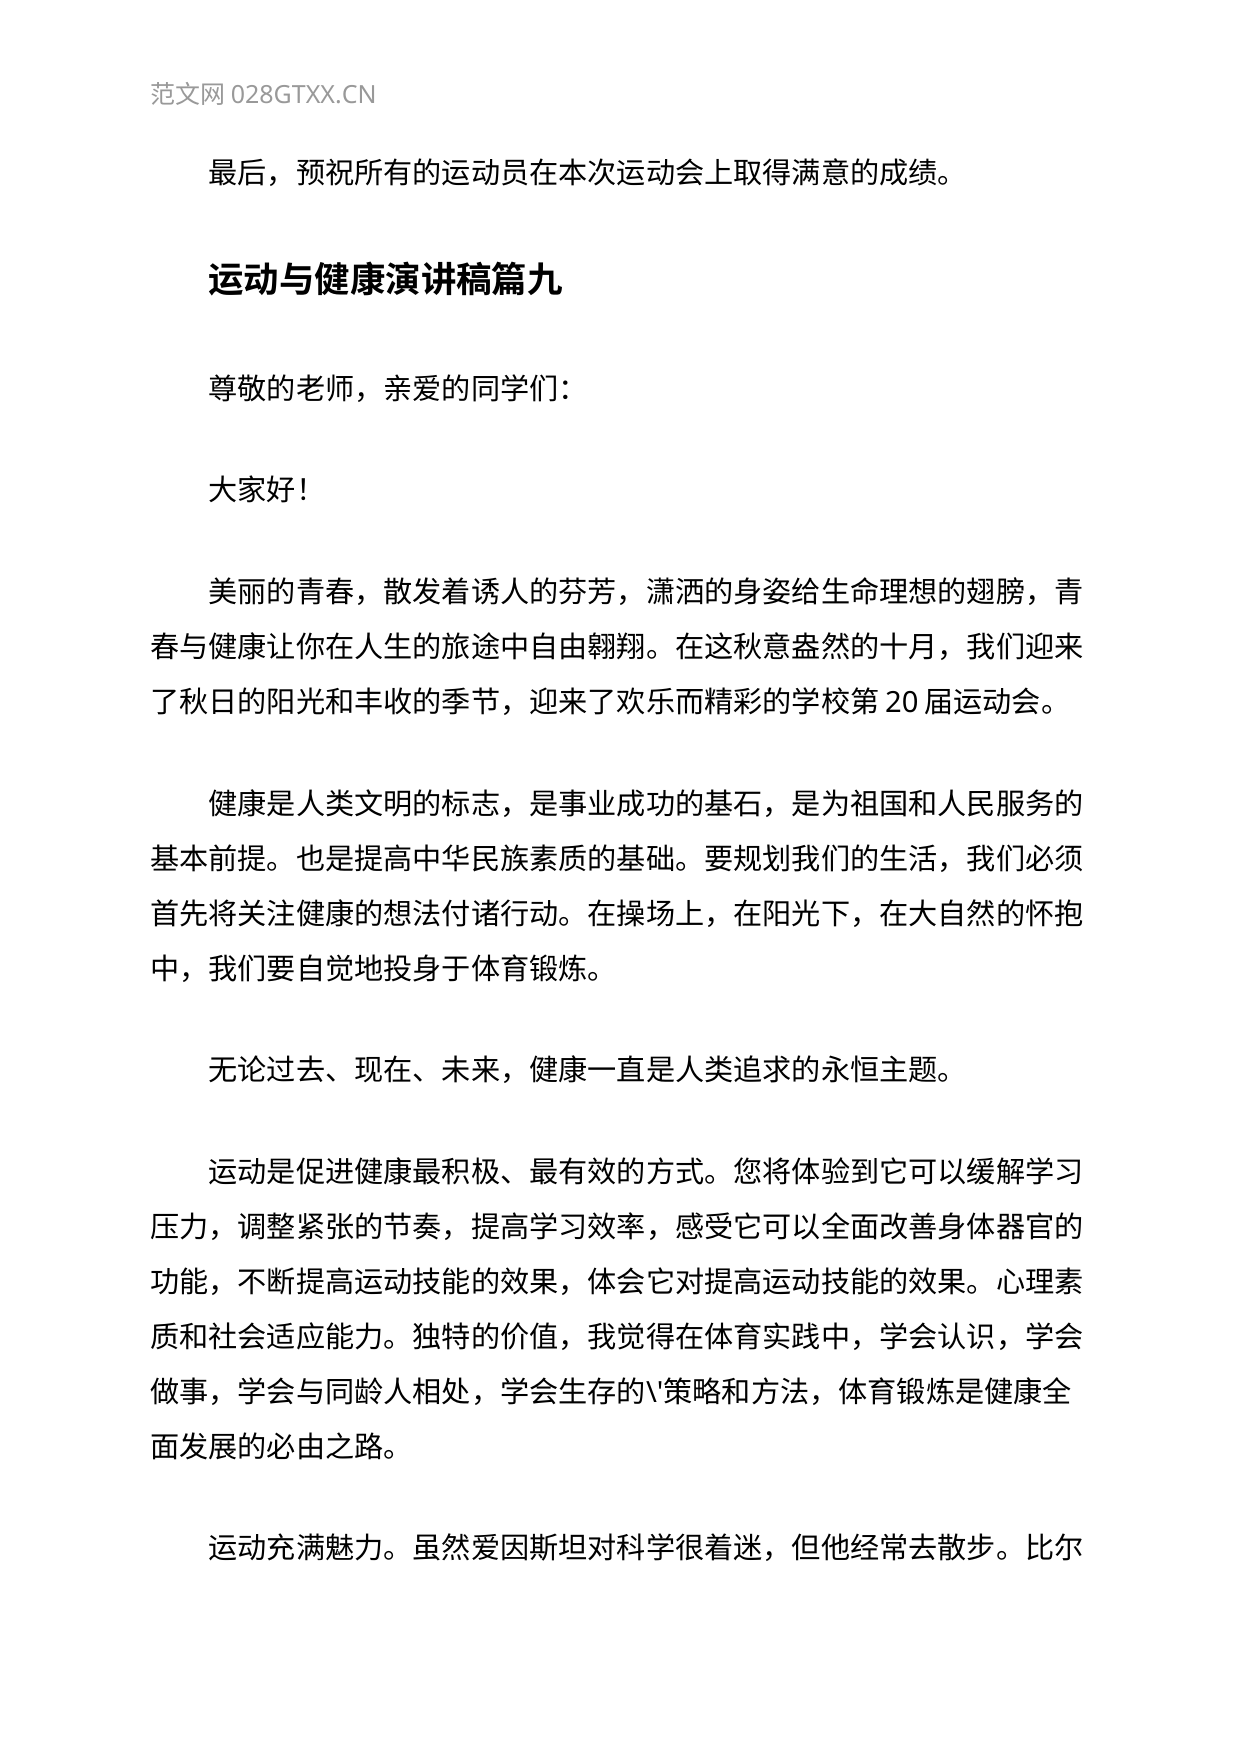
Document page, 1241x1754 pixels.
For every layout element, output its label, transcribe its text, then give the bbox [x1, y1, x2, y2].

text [150, 1525, 1090, 1567]
text 美丽的青春，散发着诱人的芬芳，潇洒的身姿给生命理想的翅膀，青春与健康让你在人生的旅途中自由翱翔。在这秋意盎然的十月，我们迎来了秋日的阳光和丰收的季节，迎来了欢乐而精彩的学校第20届运动会。 [150, 569, 1090, 721]
text 健康是人类文明的标志，是事业成功的基石，是为祖国和人民服务的基本前提。也是提高中华民族素质的基础。要规划我们的生活，我们必须首先将关注健康的想法付诸行动。在操场上，在阳光下，在大自然的怀抱中，我们要自觉地投身于体育锻炼。 [150, 781, 1090, 987]
text 尊敬的老师，亲爱的同学们： [150, 365, 1090, 407]
text 最后，预祝所有的运动员在本次运动会上取得满意的成绩。 [150, 150, 1090, 192]
text 无论过去、现在、未来，健康一直是人类追求的永恒主题。 [150, 1047, 1090, 1089]
text 运动是促进健康最积极、最有效的方式。您将体验到它可以缓解学习压力，调整紧张的节奏，提高学习效率，感受它可以全面改善身体器官的功能，不断提高运动技能的效果，体会它对提高运动技能的效果。心理素质和社会适应能力。独特的价值，我觉得在体育实践中，学会认识，学会做事，学会与同龄人相处，学会生存的\'策略和方法，体育锻炼是健康全面发展的必由之路。 [150, 1149, 1090, 1466]
text 运动与健康演讲稿篇九 [150, 252, 1090, 303]
text 大家好！ [150, 467, 1090, 509]
